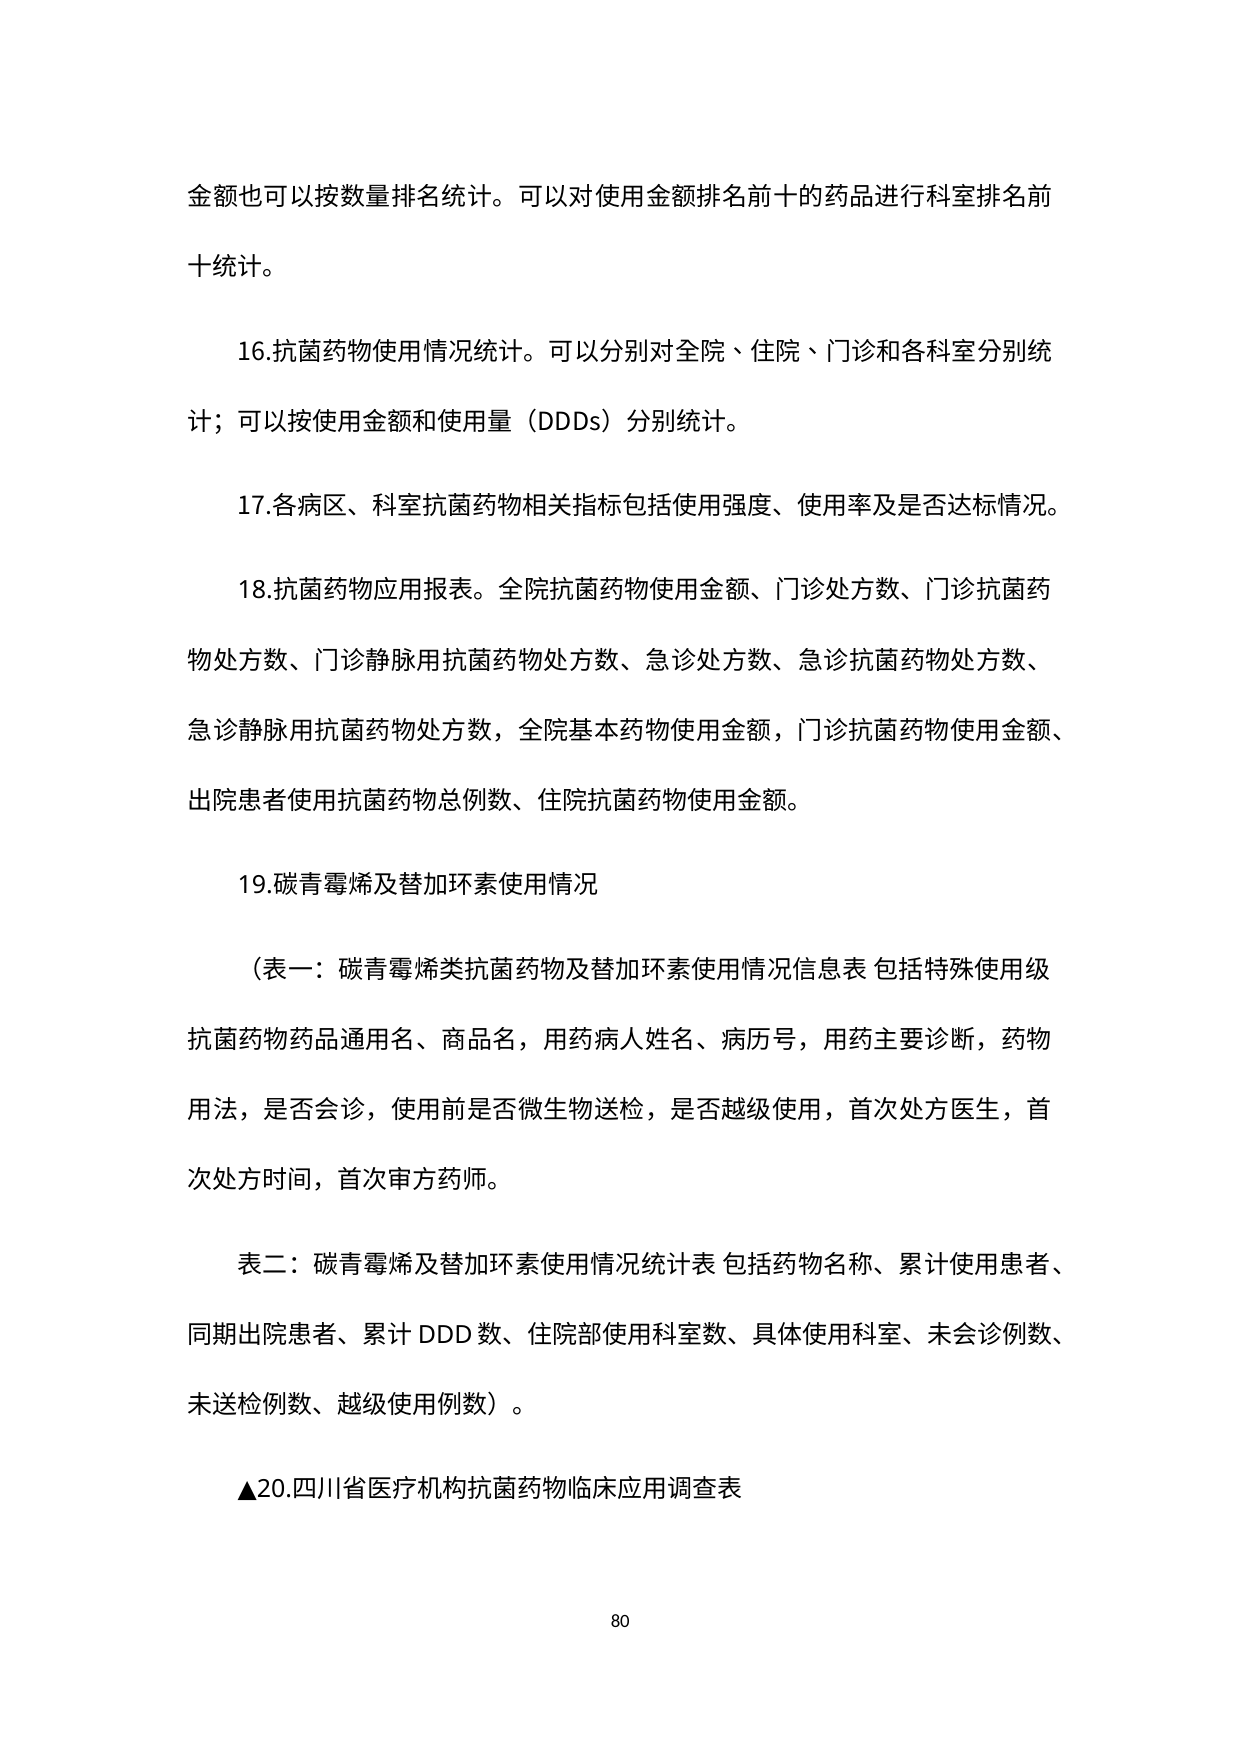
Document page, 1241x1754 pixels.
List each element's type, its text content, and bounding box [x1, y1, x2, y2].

text （表一：碳青霉烯类抗菌药物及替加环素使用情况信息表 包括特殊使用级抗菌药物药品通用名、商品名，用药病人姓名、病历号，用药主要诊断，药物用法，是否会诊，使用前是否微生物送检，是否越级使用，首次处方医生，首次处方时间，首次审方药师。 [187, 935, 1053, 1210]
text 17.各病区、科室抗菌药物相关指标包括使用强度、使用率及是否达标情况。 [187, 471, 1053, 536]
text 19.碳青霉烯及替加环素使用情况 [187, 850, 1053, 915]
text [187, 162, 1053, 297]
text 18.抗菌药物应用报表。全院抗菌药物使用金额、门诊处方数、门诊抗菌药物处方数、门诊静脉用抗菌药物处方数、急诊处方数、急诊抗菌药物处方数、急诊静脉用抗菌药物处方数，全院基本药物使用金额，门诊抗菌药物使用金额、出院患者使用抗菌药物总例数、住院抗菌药物使用金额。 [187, 556, 1053, 831]
text ▲20.四川省医疗机构抗菌药物临床应用调查表 [187, 1454, 1053, 1519]
text 16.抗菌药物使用情况统计。可以分别对全院、住院、门诊和各科室分别统计；可以按使用金额和使用量（DDDs）分别统计。 [187, 317, 1053, 452]
text 表二：碳青霉烯及替加环素使用情况统计表 包括药物名称、累计使用患者、同期出院患者、累计DDD数、住院部使用科室数、具体使用科室、未会诊例数、未送检例数、越级使用例数）。 [187, 1230, 1053, 1435]
